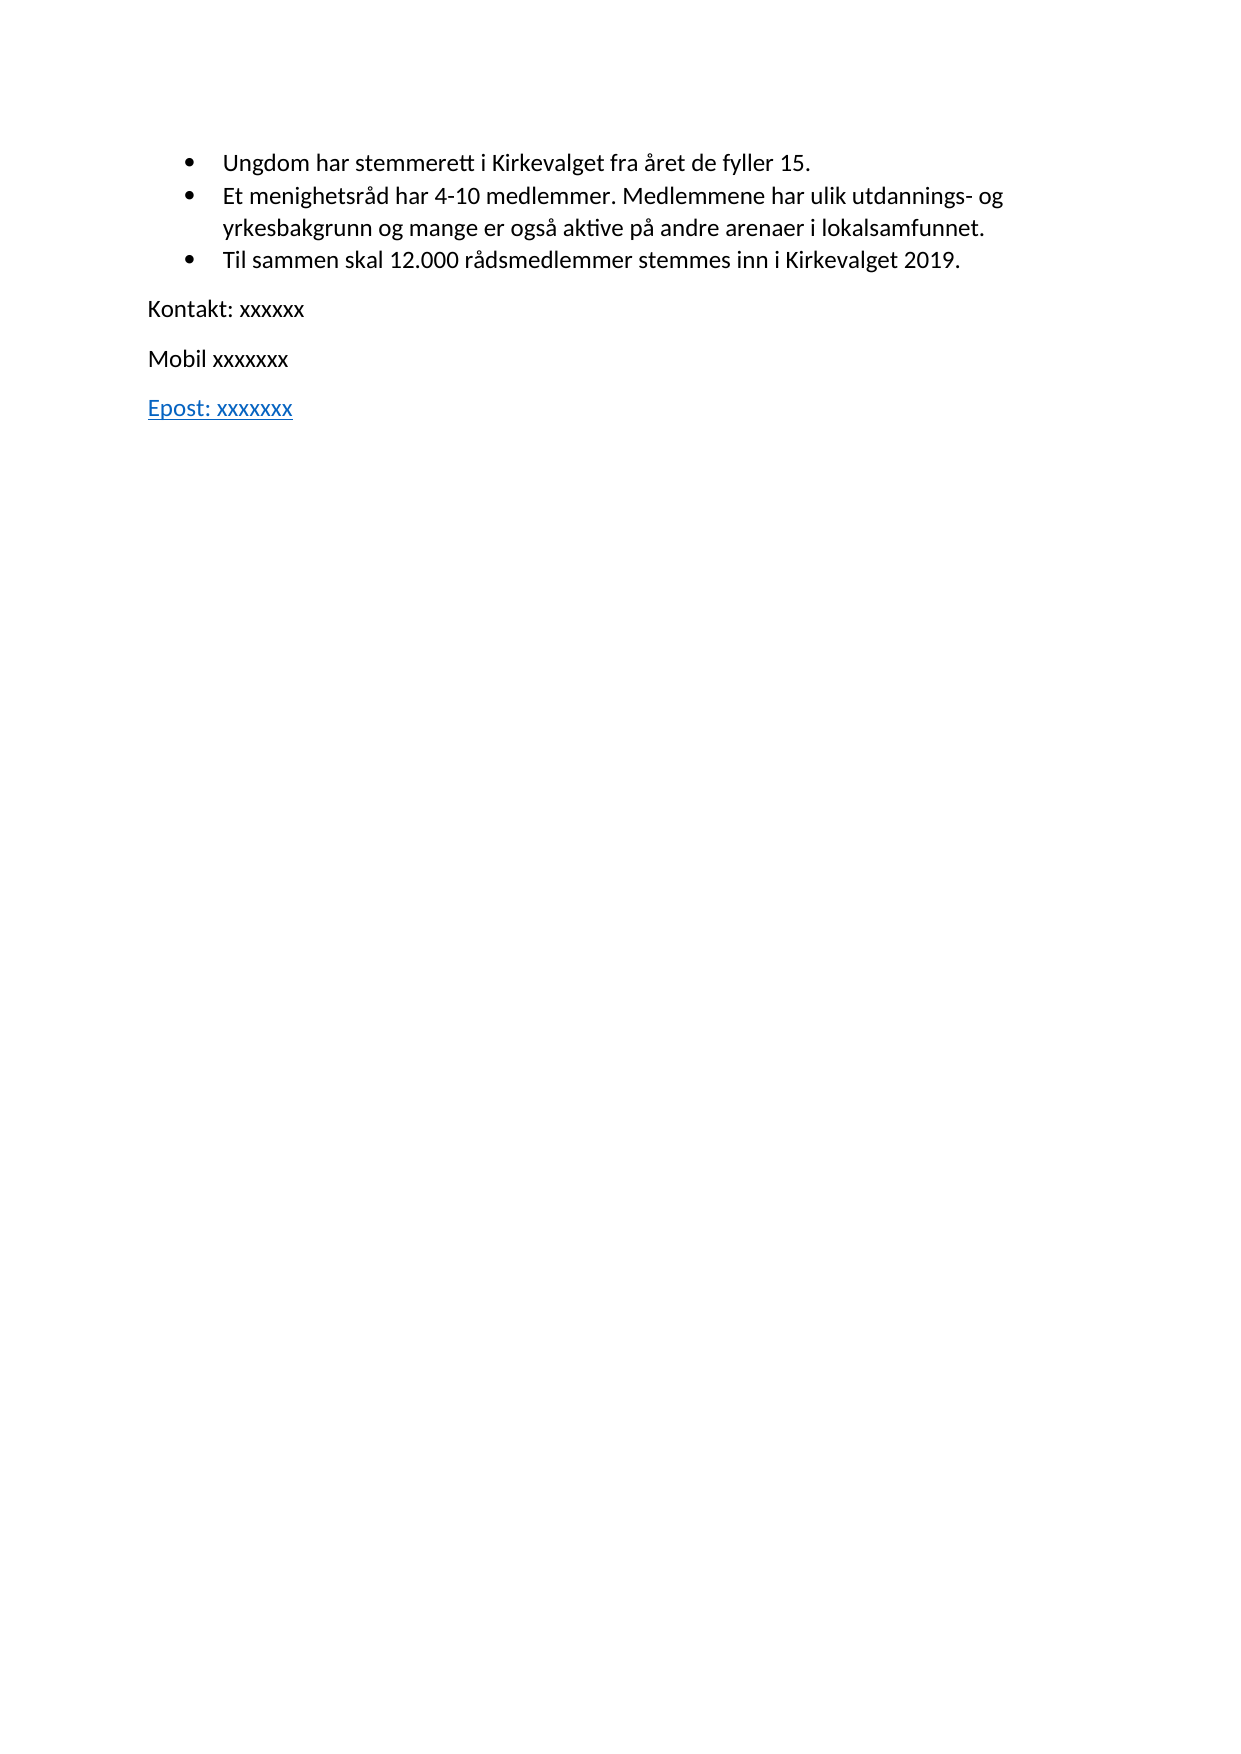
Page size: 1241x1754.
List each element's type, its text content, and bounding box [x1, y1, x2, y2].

list Ungdom har stemmerett i Kirkevalget fra året de fyller 15. [185, 148, 1093, 178]
text Epost: xxxxxxx [148, 393, 1093, 423]
list Et menighetsråd har 4-10 medlemmer. Medlemmene har ulik utdannings- og yrkesbakgrunn og mange er også aktive på andre arenaer i lokalsamfunnet. [185, 180, 1093, 243]
text Mobil xxxxxxx [148, 343, 1093, 373]
list Til sammen skal 12.000 rådsmedlemmer stemmes inn i Kirkevalget 2019. [185, 244, 1093, 275]
text Kontakt: xxxxxx [148, 293, 1093, 324]
